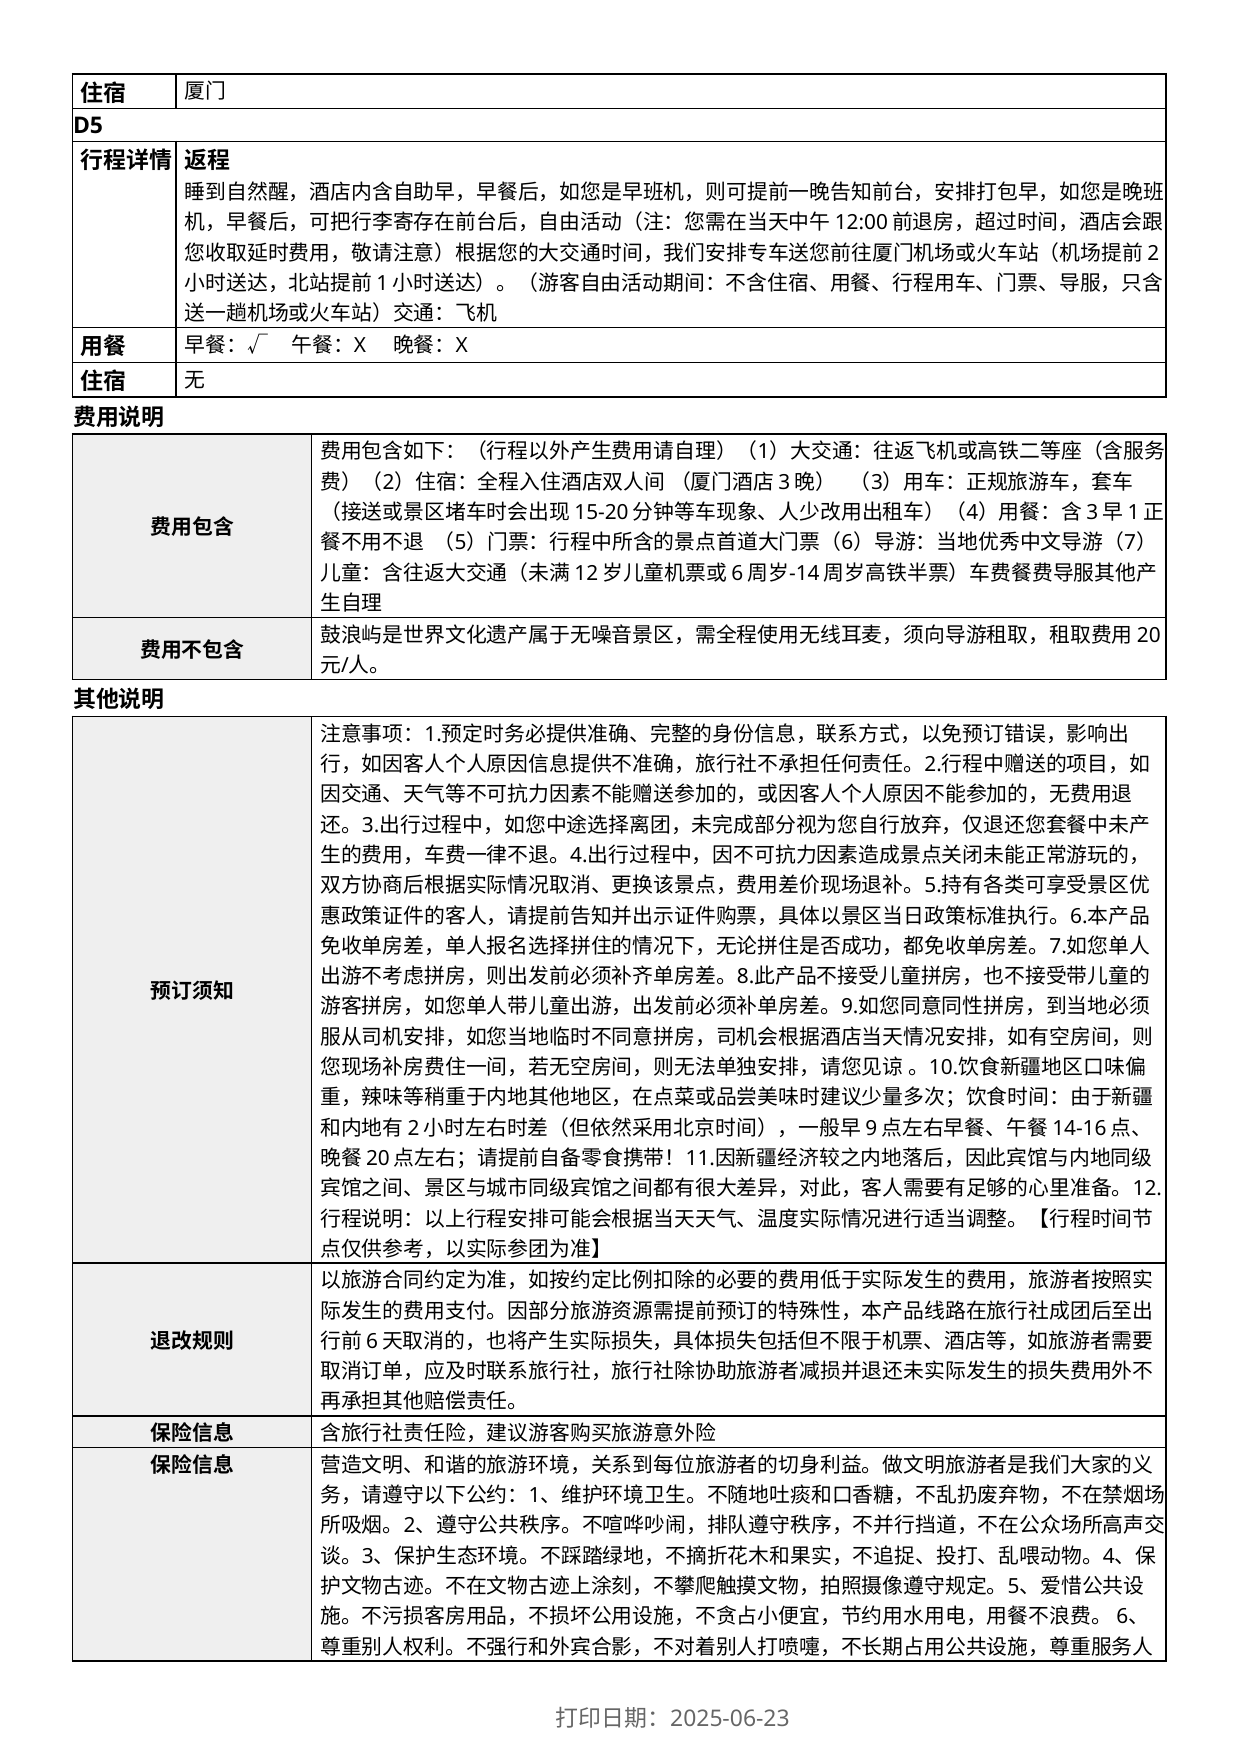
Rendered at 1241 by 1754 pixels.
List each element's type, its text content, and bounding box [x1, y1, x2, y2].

table_cell 行程详情 [73, 142, 175, 327]
table_header 注意事项： [312, 717, 1165, 1262]
text 费用说明 [73, 399, 1167, 432]
table_cell 住宿 [73, 363, 175, 396]
table_cell 用餐 [73, 328, 175, 361]
table_header 费用包含 [73, 435, 311, 616]
table_header 费用包含如下：（行程以外产生费用请自理） [312, 435, 1165, 616]
table_cell 保险信息 [73, 1417, 311, 1447]
table_header 预订须知 [73, 717, 311, 1262]
table_cell 含旅行社责任险，建议游客购买旅游意外险 [312, 1417, 1165, 1447]
table_cell 无 [177, 363, 1165, 396]
table_cell 厦门 [177, 75, 1165, 108]
table_cell 以旅游合同约定为准，如按约定比例扣除的必要的费用低于实际发生的费用，旅游者按照实际发生的费用支付。 [312, 1264, 1165, 1415]
table_cell 住宿 [73, 75, 175, 108]
table_cell 返程 睡到自然醒，酒店内含自助早，早餐后，如您是早班机，则可提前一晚告知前台，安排打包早，如您是晚班机，早餐后，可把行李寄存在前台后，自由活动（注：您需在当天中午12:00前退房，超过时间，酒店会跟您收取延时费用，敬请注意）根据您的大交通时间，我们安排专车送您前往厦门机场或火车站（机场提前2小时送达，北站提前1小时送达）。 [177, 142, 1165, 327]
text 其他说明 [73, 681, 1167, 714]
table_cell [312, 1448, 1165, 1660]
table_cell D5 [73, 109, 1165, 141]
table_cell 费用不包含 [73, 618, 311, 679]
table_cell 退改规则 [73, 1264, 311, 1415]
table_cell 保险信息 [73, 1448, 311, 1660]
table_cell 鼓浪屿是世界文化遗产属于无噪音景区，需全程使用无线耳麦，须向导游租取，租取费用20元/人。 [312, 618, 1165, 679]
table_cell 早餐：√ 午餐：X 晚餐：X [177, 328, 1165, 361]
